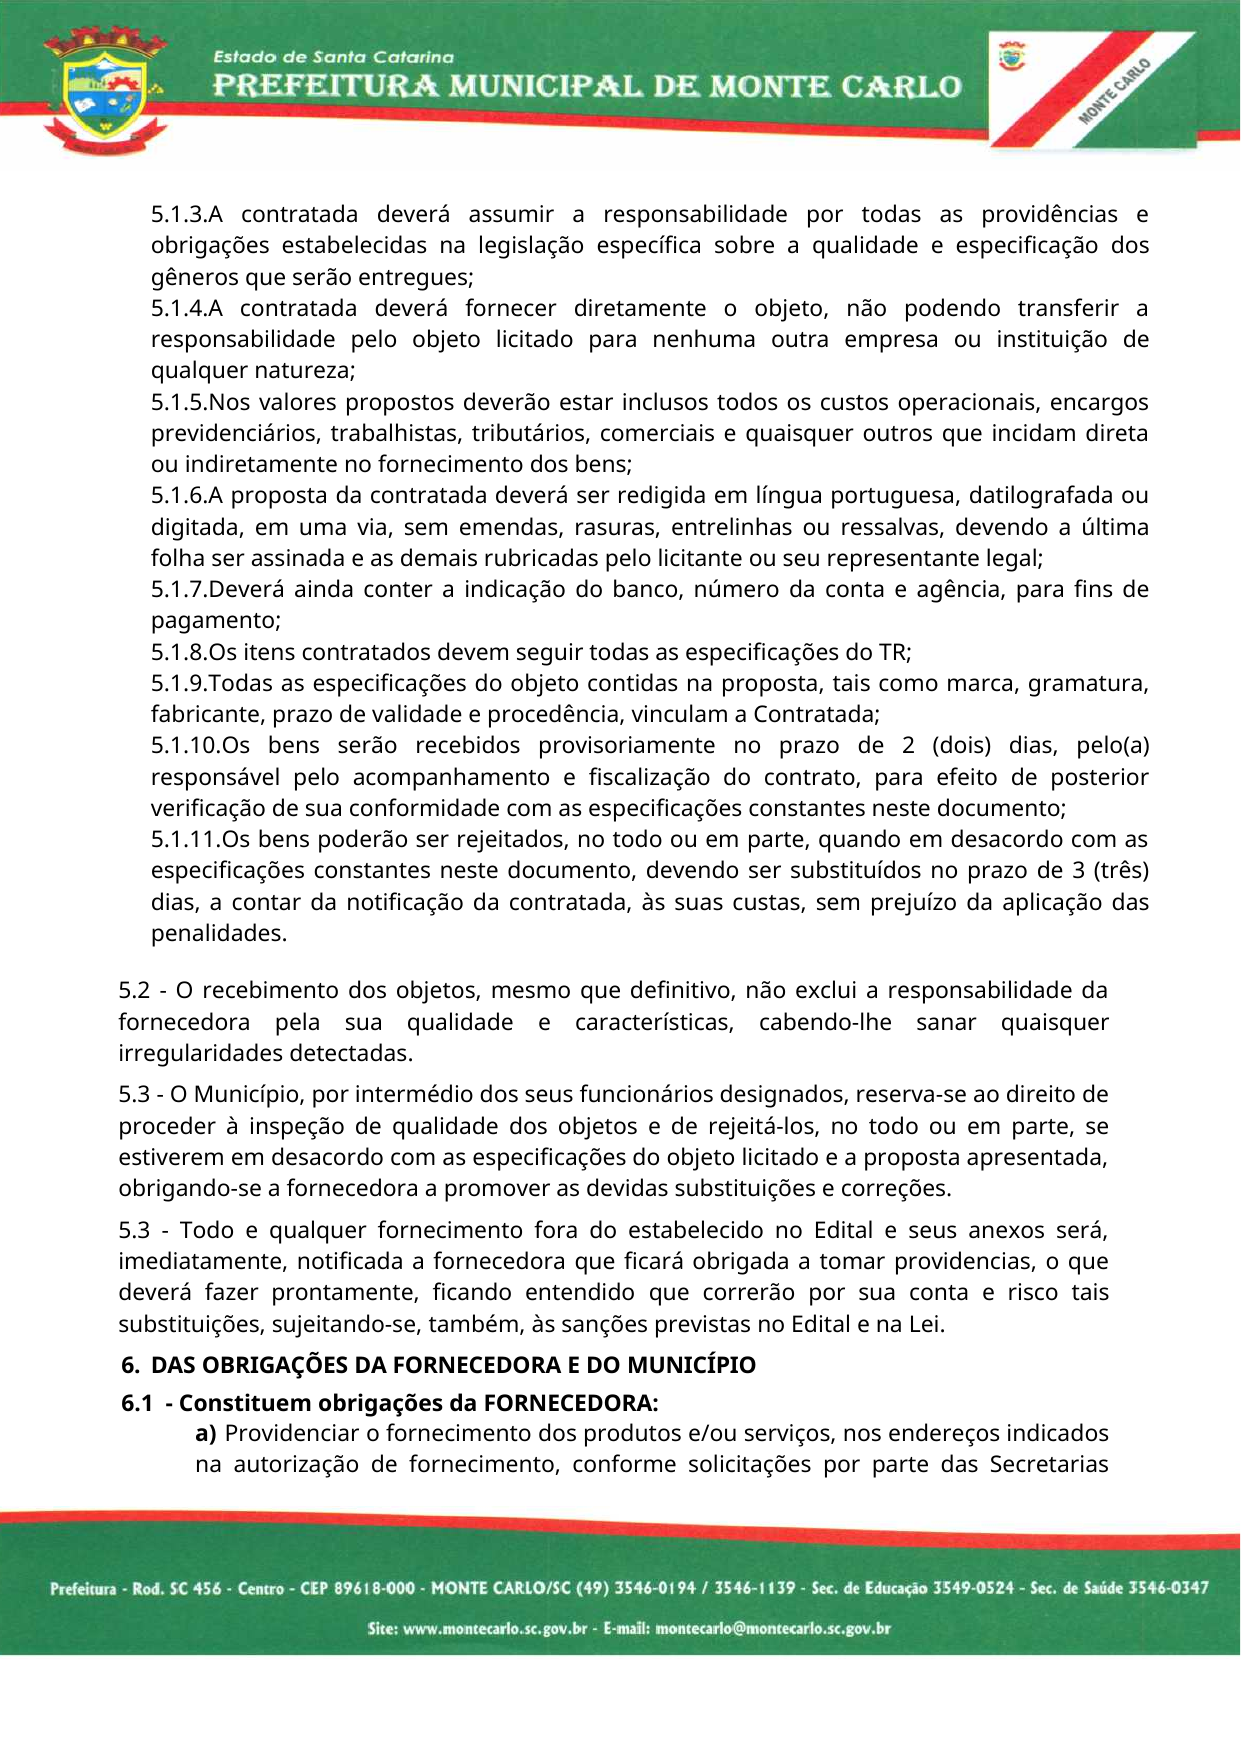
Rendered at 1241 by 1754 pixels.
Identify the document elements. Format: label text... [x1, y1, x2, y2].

text 5.1.3.A contratada deverá assumir a responsabilidade por todas as providências e obrigações estabelecidas na legislação específica sobre a qualidade e especificação dos gêneros que serão entregues; [151, 198, 1151, 292]
picture [0, 0, 1241, 171]
text 5.1.6.A proposta da contratada deverá ser redigida em língua portuguesa, datilografada ou digitada, em uma via, sem emendas, rasuras, entrelinhas ou ressalvas, devendo a última folha ser assinada e as demais rubricadas pelo licitante ou seu representante legal; [151, 479, 1151, 573]
text 5.1.7.Deverá ainda conter a indicação do banco, número da conta e agência, para fins de pagamento; [151, 573, 1151, 635]
text 5.1.4.A contratada deverá fornecer diretamente o objeto, não podendo transferir a responsabilidade pelo objeto licitado para nenhuma outra empresa ou instituição de qualquer natureza; [151, 292, 1151, 385]
subtitle DAS OBRIGAÇÕES DA FORNECEDORA E DO MUNICÍPIO [121, 1349, 1151, 1380]
list 5.3 - Todo e qualquer fornecimento fora do estabelecido no Edital e seus anexos será, imediatamente, notificada a fornecedora que ficará obrigada a tomar providencias, o que deverá fazer prontamente, ficando entendido que correrão por sua conta e risco tais substituições, sujeitando-se, também, às sanções previstas no Edital e na Lei. [118, 1214, 1110, 1339]
text 5.1.9.Todas as especificações do objeto contidas na proposta, tais como marca, gramatura, fabricante, prazo de validade e procedência, vinculam a Contratada; [151, 667, 1151, 729]
text 5.1.10.Os bens serão recebidos provisoriamente no prazo de 2 (dois) dias, pelo(a) responsável pelo acompanhamento e fiscalização do contrato, para efeito de posterior verificação de sua conformidade com as especificações constantes neste documento; [151, 729, 1151, 823]
subtitle - Constituem obrigações da FORNECEDORA: [121, 1391, 1151, 1417]
text 5.1.5.Nos valores propostos deverão estar inclusos todos os custos operacionais, encargos previdenciários, trabalhistas, tributários, comerciais e quaisquer outros que incidam direta ou indiretamente no fornecimento dos bens; [151, 385, 1151, 479]
picture [0, 1506, 1241, 1660]
text 5.1.11.Os bens poderão ser rejeitados, no todo ou em parte, quando em desacordo com as especificações constantes neste documento, devendo ser substituídos no prazo de 3 (três) dias, a contar da notificação da contratada, às suas custas, sem prejuízo da aplicação das penalidades. [151, 823, 1151, 948]
text 5.1.8.Os itens contratados devem seguir todas as especificações do TR; [151, 635, 1151, 667]
list 5.2 - O recebimento dos objetos, mesmo que definitivo, não exclui a responsabilidade da fornecedora pela sua qualidade e características, cabendo-lhe sanar quaisquer irregularidades detectadas. [118, 974, 1110, 1068]
list 5.3 - O Município, por intermédio dos seus funcionários designados, reserva-se ao direito de proceder à inspeção de qualidade dos objetos e de rejeitá-los, no todo ou em parte, se estiverem em desacordo com as especificações do objeto licitado e a proposta apresentada, obrigando-se a fornecedora a promover as devidas substituições e correções. [118, 1078, 1110, 1203]
